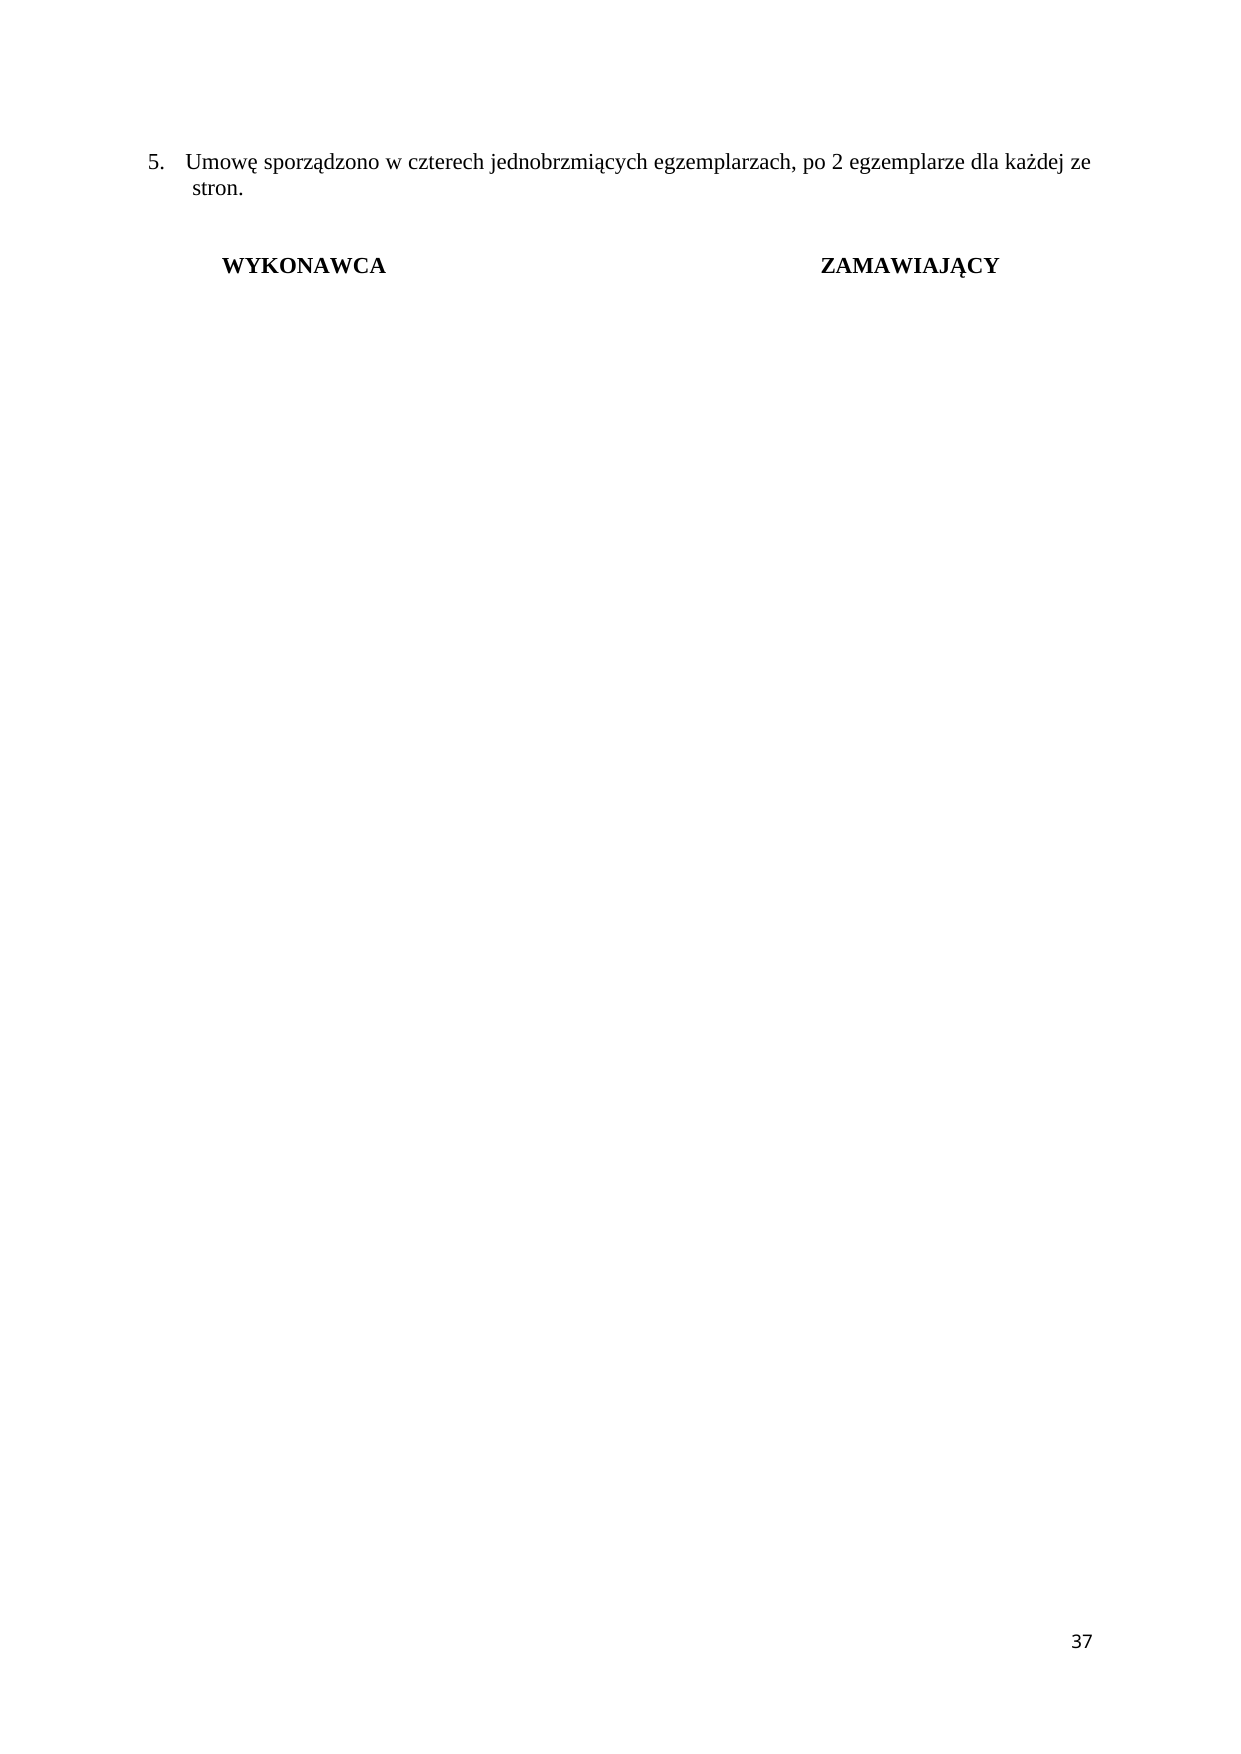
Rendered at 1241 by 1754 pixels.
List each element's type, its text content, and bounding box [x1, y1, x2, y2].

text WYKONAWCA ZAMAWIAJĄCY [148, 252, 1092, 278]
list Umowę sporządzono w czterech jednobrzmiących egzemplarzach, po 2 egzemplarze dla każdej ze stron. [148, 148, 1092, 200]
